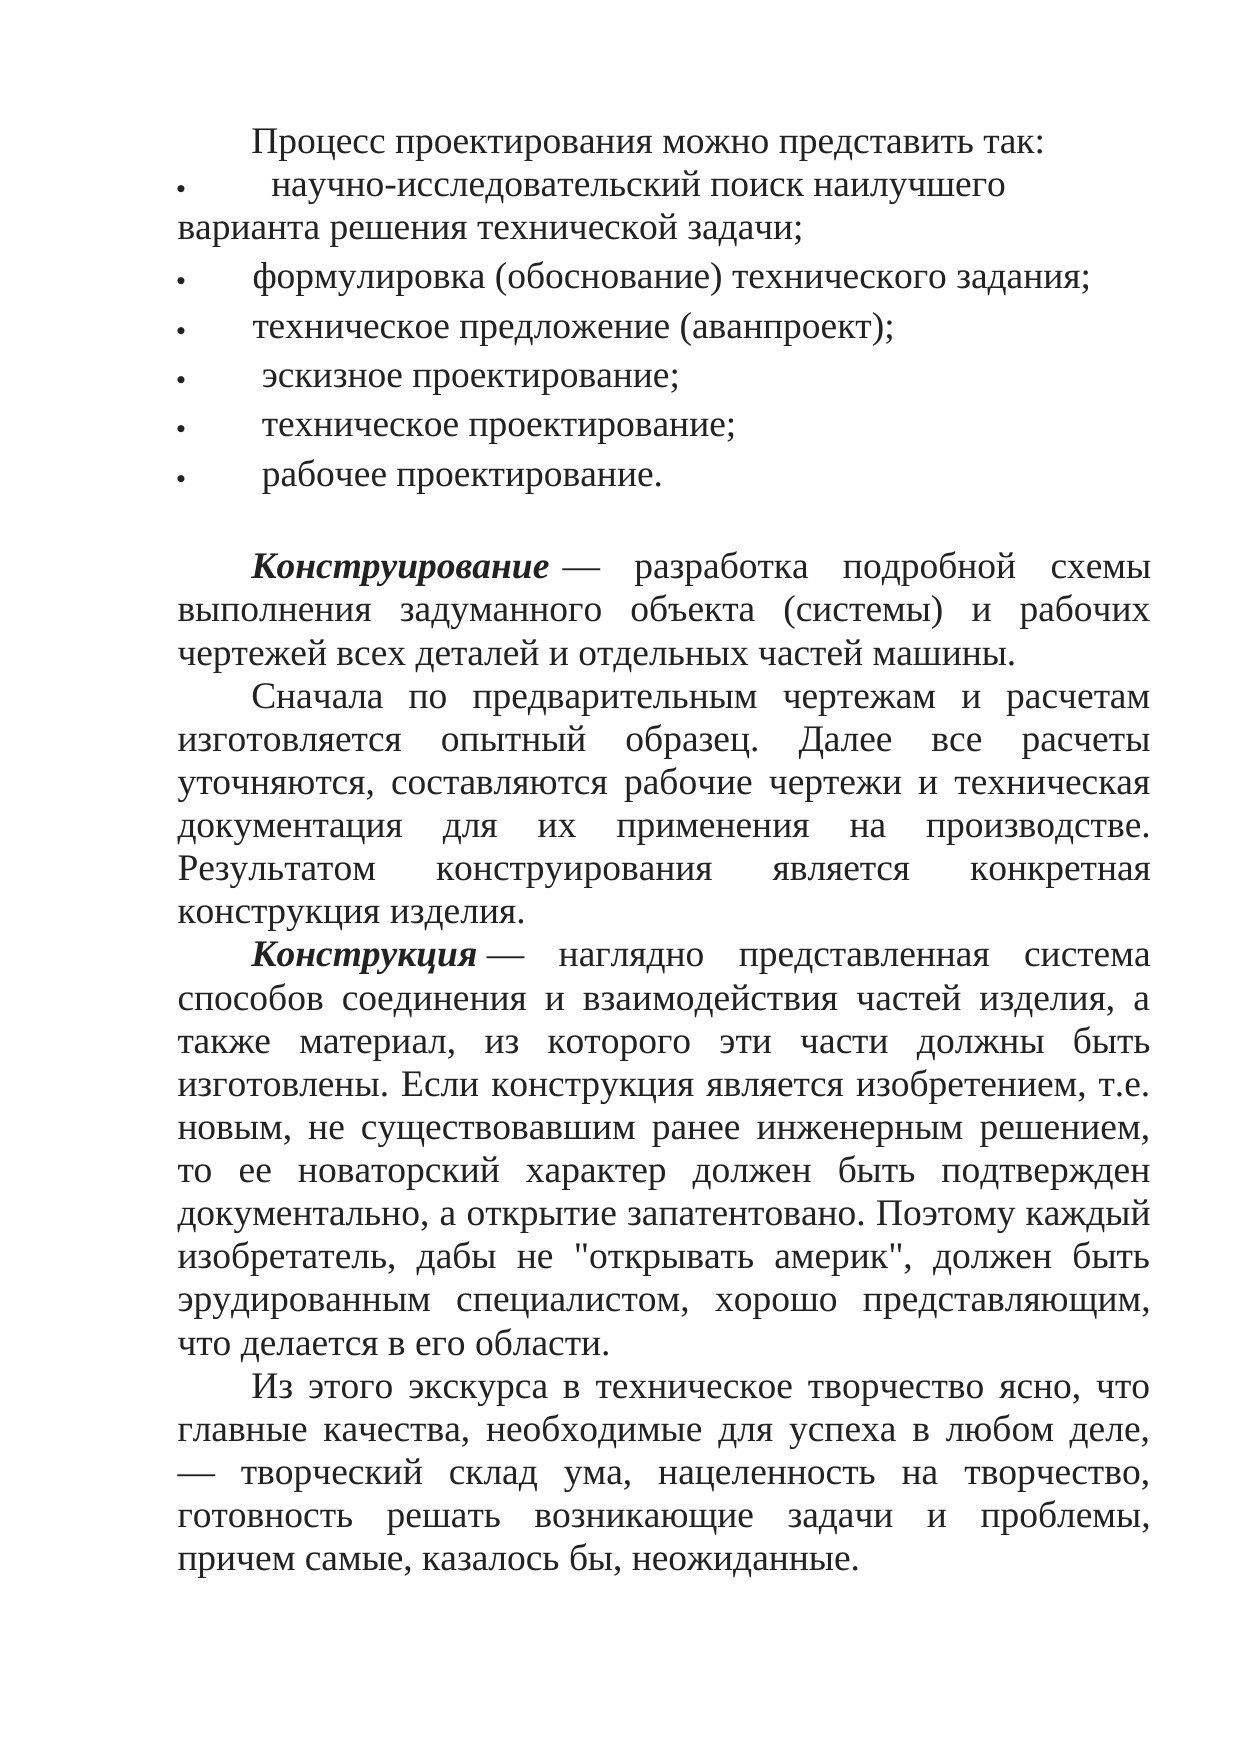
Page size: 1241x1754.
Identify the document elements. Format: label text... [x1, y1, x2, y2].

list формулировка (обоснование) технического задания; [177, 254, 1152, 297]
text Конструкция — наглядно представленная система способов соединения и взаимодействия частей изделия, а также материал, из которого эти части должны быть изготовлены. Если конструкция является изобретением, т.е. новым, не существовавшим ранее инженерным решением, то ее новаторский характер должен быть подтвержден документально, а открытие запатентовано. Поэтому каждый изобретатель, дабы не "открывать америк", должен быть эрудированным специалистом, хорошо представляющим, что делается в его области. [177, 932, 1152, 1363]
text Конструирование — разработка подробной схемы выполнения задуманного объекта (системы) и рабочих чертежей всех деталей и отдельных частей машины. [177, 544, 1152, 673]
text Процесс проектирования можно представить так: [177, 118, 1152, 161]
text Сначала по предварительным чертежам и расчетам изготовляется опытный образец. Далее все расчеты уточняются, составляются рабочие чертежи и техническая документация для их применения на производстве. Результатом конструирования является конкретная конструкция изделия. [177, 673, 1152, 932]
list техническое проектирование; [177, 402, 1152, 445]
list научно-исследовательский поиск наилучшего варианта решения технической задачи; [177, 161, 1152, 247]
text Из этого экскурса в техническое творчество ясно, что главные качества, необходимые для успеха в любом деле, — творческий склад ума, нацеленность на творчество, готовность решать возникающие задачи и проблемы, причем самые, казалось бы, неожиданные. [177, 1363, 1152, 1579]
list техническое предложение (аванпроект); [177, 303, 1152, 346]
list эскизное проектирование; [177, 352, 1152, 396]
list рабочее проектирование. [177, 451, 1152, 494]
